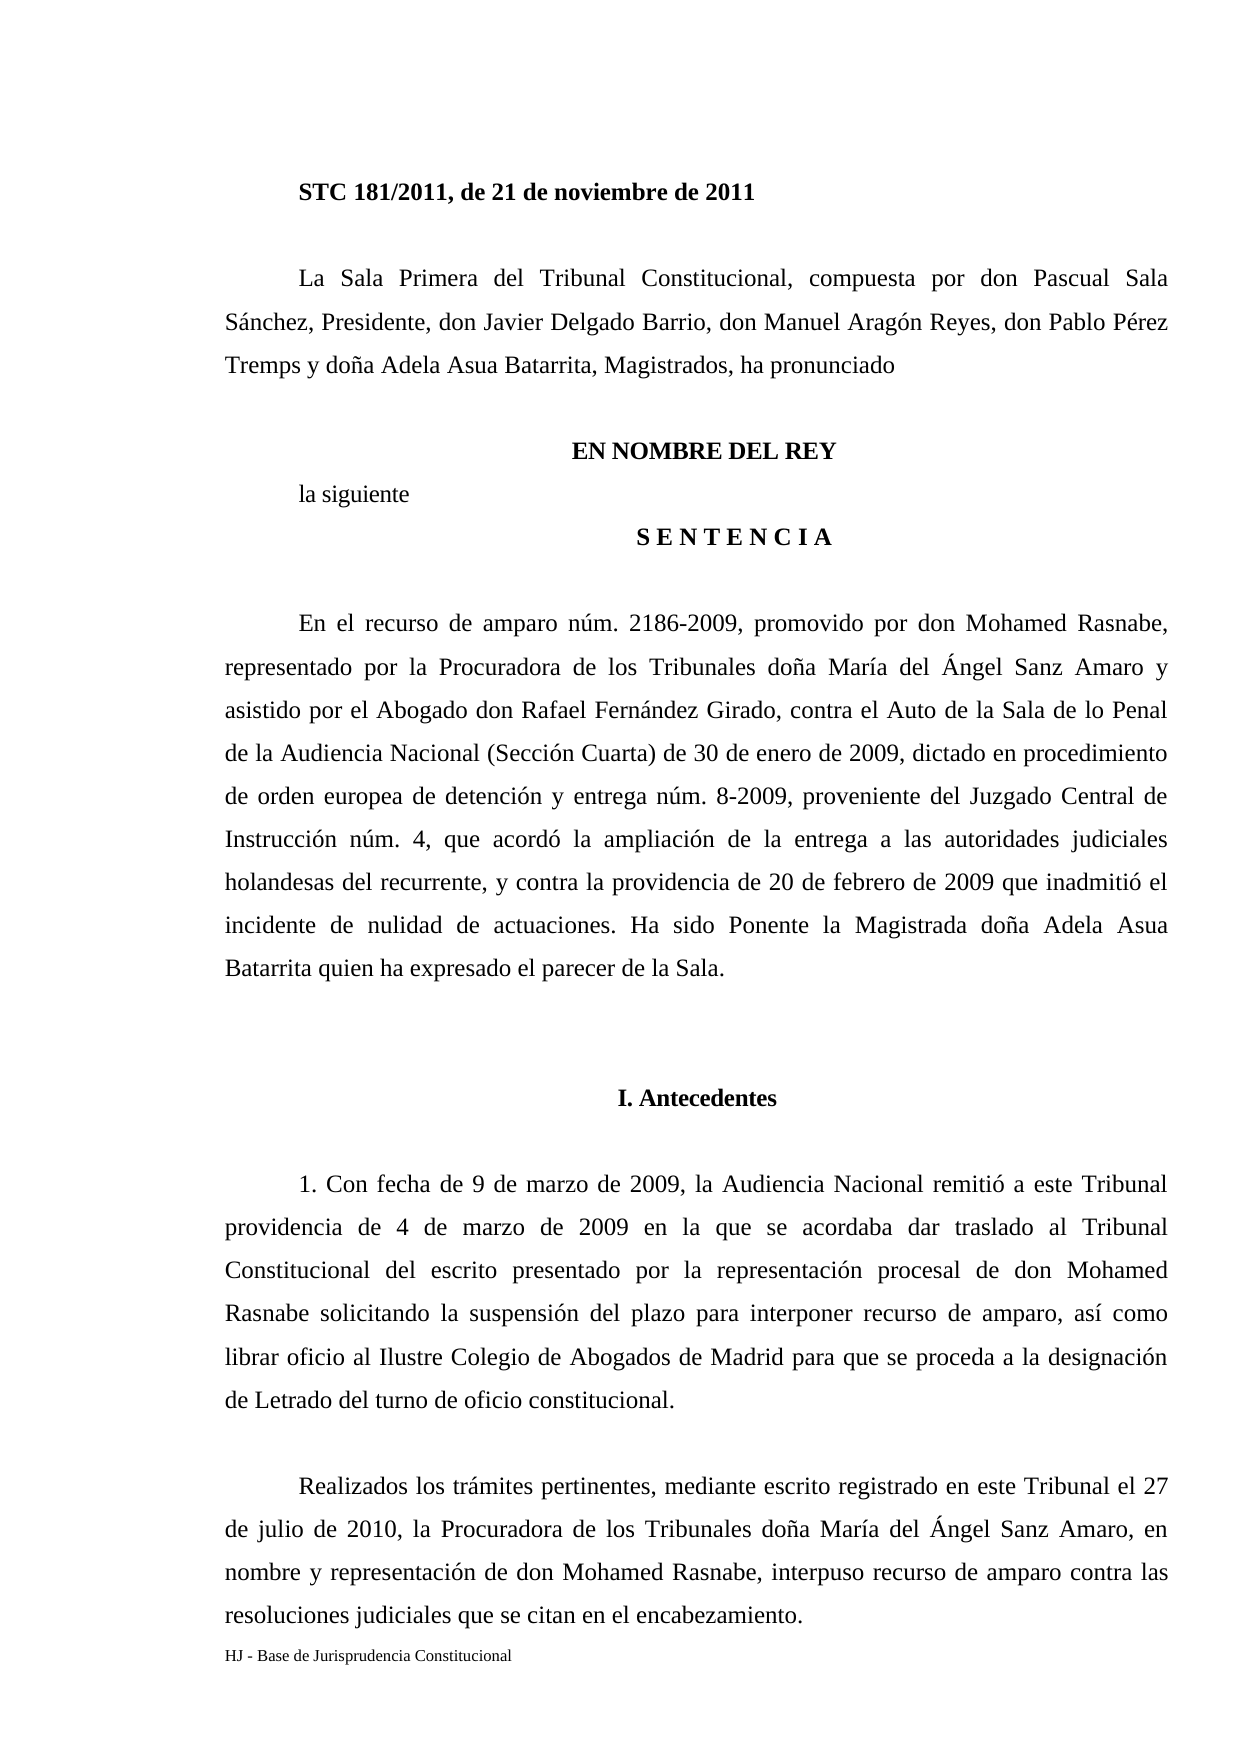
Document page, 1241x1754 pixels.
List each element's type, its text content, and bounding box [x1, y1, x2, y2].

text STC 181/2011, de 21 de noviembre de 2011 [224, 177, 1169, 206]
text EN NOMBRE DEL REY [224, 436, 1110, 465]
text 1. Con fecha de 9 de marzo de 2009, la Audiencia Nacional remitió a este Tribunal providencia de 4 de marzo de 2009 en la que se acordaba dar traslado al Tribunal Constitucional del escrito presentado por la representación procesal de don Mohamed Rasnabe solicitando la suspensión del plazo para interponer recurso de amparo, así como librar oficio al Ilustre Colegio de Abogados de Madrid para que se proceda a la designación de Letrado del turno de oficio constitucional. [224, 1169, 1169, 1413]
text S E N T E N C I A [224, 522, 1169, 551]
text I. Antecedentes [224, 1083, 1169, 1112]
text La Sala Primera del Tribunal Constitucional, compuesta por don Pascual Sala Sánchez, Presidente, don Javier Delgado Barrio, don Manuel Aragón Reyes, don Pablo Pérez Tremps y doña Adela Asua Batarrita, Magistrados, ha pronunciado [224, 263, 1169, 378]
text la siguiente [224, 479, 1110, 508]
text En el recurso de amparo núm. 2186-2009, promovido por don Mohamed Rasnabe, representado por la Procuradora de los Tribunales doña María del Ángel Sanz Amaro y asistido por el Abogado don Rafael Fernández Girado, contra el Auto de la Sala de lo Penal de la Audiencia Nacional (Sección Cuarta) de 30 de enero de 2009, dictado en procedimiento de orden europea de detención y entrega núm. 8-2009, proveniente del Juzgado Central de Instrucción núm. 4, que acordó la ampliación de la entrega a las autoridades judiciales holandesas del recurrente, y contra la providencia de 20 de febrero de 2009 que inadmitió el incidente de nulidad de actuaciones. Ha sido Ponente la Magistrada doña Adela Asua Batarrita quien ha expresado el parecer de la Sala. [224, 608, 1169, 982]
text Realizados los trámites pertinentes, mediante escrito registrado en este Tribunal el 27 de julio de 2010, la Procuradora de los Tribunales doña María del Ángel Sanz Amaro, en nombre y representación de don Mohamed Rasnabe, interpuso recurso de amparo contra las resoluciones judiciales que se citan en el encabezamiento. [224, 1471, 1169, 1629]
